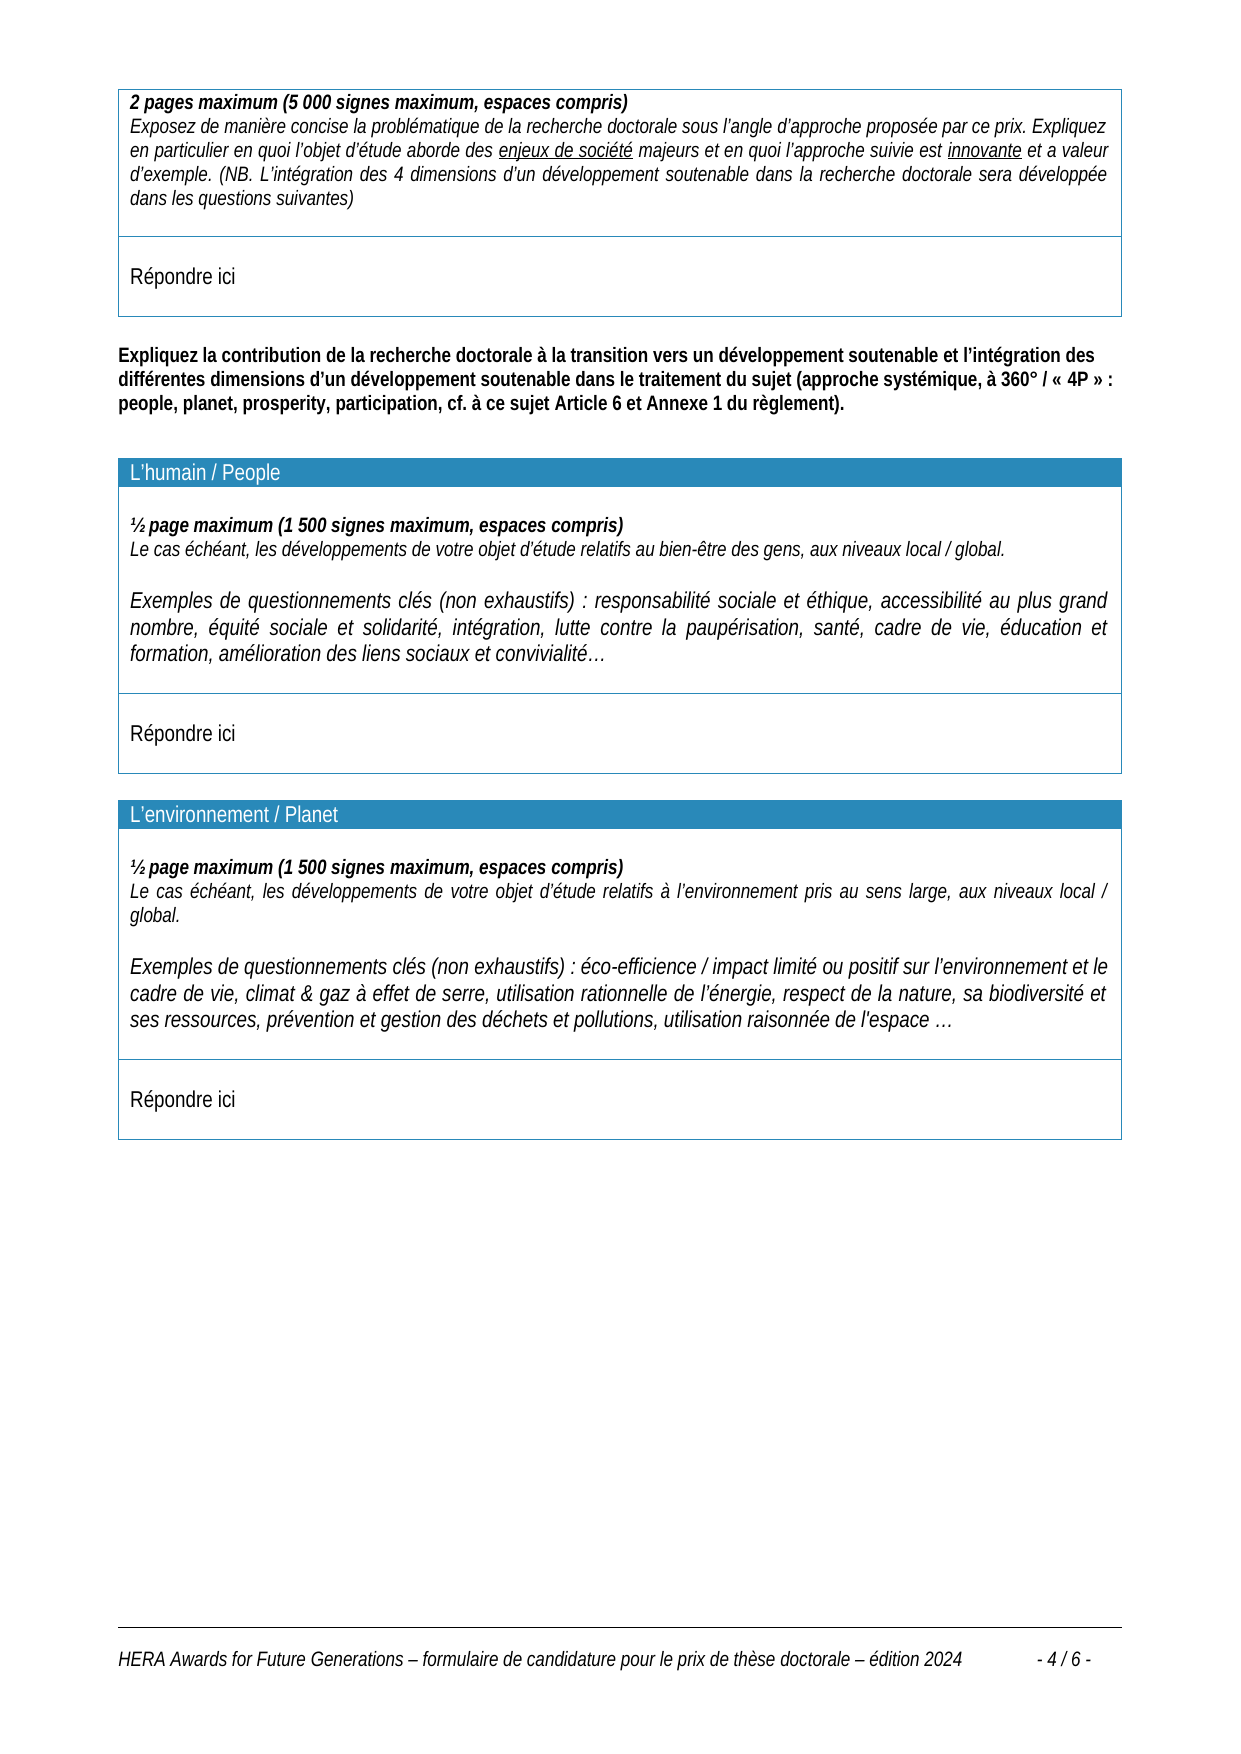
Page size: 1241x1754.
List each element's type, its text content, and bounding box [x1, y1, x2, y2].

table_header L’environnement / Planet [119, 801, 1121, 828]
table_cell Répondre ici [119, 1060, 1121, 1139]
table_cell ½ page maximum (1 500 signes maximum, espaces compris) Le cas échéant, les développements de votre objet d’étude relatifs au bien-être des gens, aux niveaux local / global. Exemples de questionnements clés (non exhaustifs) : responsabilité sociale et éthique, accessibilité au plus grand nombre, équité sociale et solidarité, intégration, lutte contre la paupérisation, santé, cadre de vie, éducation et formation, amélioration des liens sociaux et convivialité… [119, 487, 1121, 693]
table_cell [119, 90, 1121, 236]
text Expliquez la contribution de la recherche doctorale à la transition vers un développement soutenable et l’intégration des différentes dimensions d’un développement soutenable dans le traitement du sujet (approche systémique, à 360° / « 4P » : people, planet, prosperity, participation, cf. à ce sujet Article 6 et Annexe 1 du règlement). [118, 343, 1122, 415]
table_cell Répondre ici [119, 694, 1121, 773]
table_cell ½ page maximum (1 500 signes maximum, espaces compris) Le cas échéant, les développements de votre objet d’étude relatifs à l’environnement pris au sens large, aux niveaux local / global. Exemples de questionnements clés (non exhaustifs) : éco-efficience / impact limité ou positif sur l’environnement et le cadre de vie, climat & gaz à effet de serre, utilisation rationnelle de l’énergie, respect de la nature, sa biodiversité et ses ressources, prévention et gestion des déchets et pollutions, utilisation raisonnée de l'espace … [119, 829, 1121, 1059]
table_header L’humain / People [119, 459, 1121, 486]
table_cell Répondre ici [119, 237, 1121, 316]
